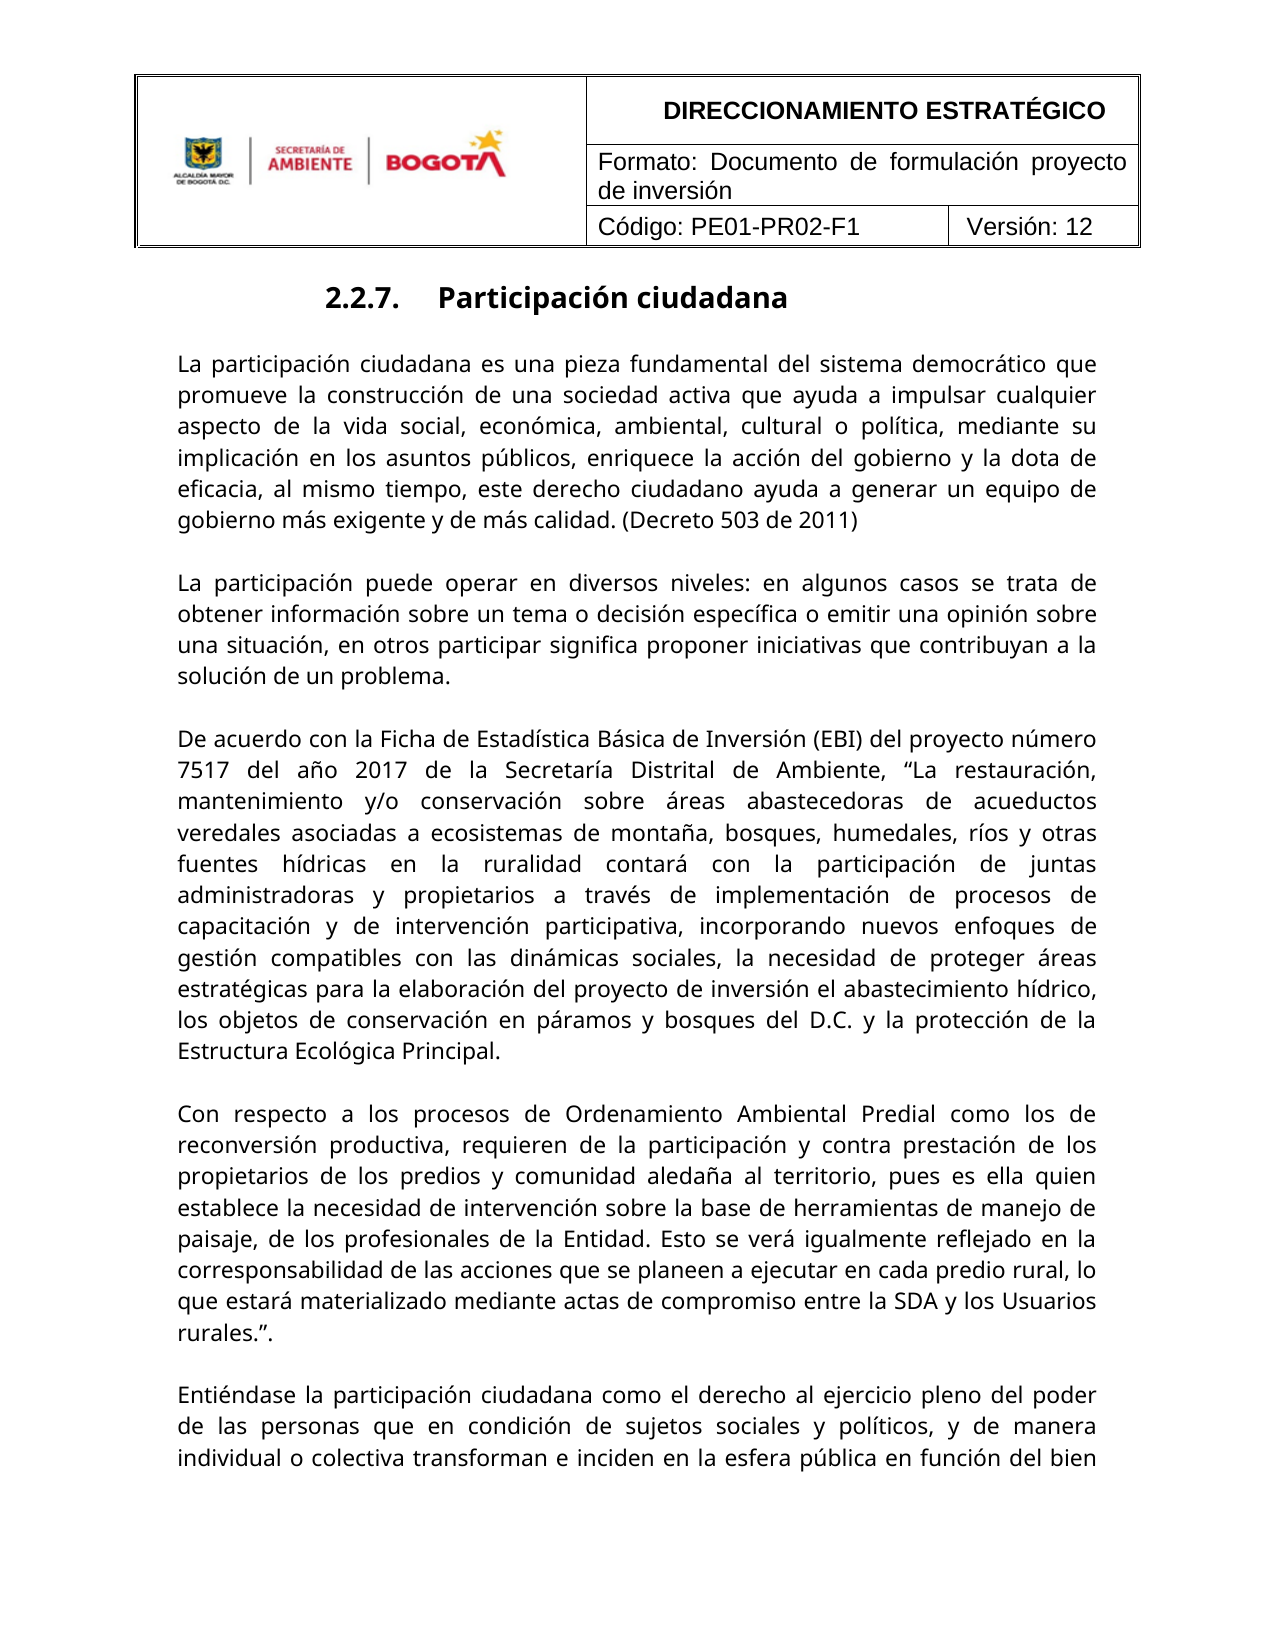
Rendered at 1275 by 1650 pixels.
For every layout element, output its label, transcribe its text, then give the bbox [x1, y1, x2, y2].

text La participación puede operar en diversos niveles: en algunos casos se trata de obtener información sobre un tema o decisión específica o emitir una opinión sobre una situación, en otros participar significa proponer iniciativas que contribuyan a la solución de un problema. [177, 567, 1098, 692]
text La participación ciudadana es una pieza fundamental del sistema democrático que promueve la construcción de una sociedad activa que ayuda a impulsar cualquier aspecto de la vida social, económica, ambiental, cultural o política, mediante su implicación en los asuntos públicos, enriquece la acción del gobierno y la dota de eficacia, al mismo tiempo, este derecho ciudadano ayuda a generar un equipo de gobierno más exigente y de más calidad. (Decreto 503 de 2011) [177, 348, 1098, 535]
text Con respecto a los procesos de Ordenamiento Ambiental Predial como los de reconversión productiva, requieren de la participación y contra prestación de los propietarios de los predios y comunidad aledaña al territorio, pues es ella quien establece la necesidad de intervención sobre la base de herramientas de manejo de paisaje, de los profesionales de la Entidad. Esto se verá igualmente reflejado en la corresponsabilidad de las acciones que se planeen a ejecutar en cada predio rural, lo que estará materializado mediante actas de compromiso entre la SDA y los Usuarios rurales.”. [177, 1098, 1098, 1348]
text De acuerdo con la Ficha de Estadística Básica de Inversión (EBI) del proyecto número 7517 del año 2017 de la Secretaría Distrital de Ambiente, “La restauración, mantenimiento y/o conservación sobre áreas abastecedoras de acueductos veredales asociadas a ecosistemas de montaña, bosques, humedales, ríos y otras fuentes hídricas en la ruralidad contará con la participación de juntas administradoras y propietarios a través de implementación de procesos de capacitación y de intervención participativa, incorporando nuevos enfoques de gestión compatibles con las dinámicas sociales, la necesidad de proteger áreas estratégicas para la elaboración del proyecto de inversión el abastecimiento hídrico, los objetos de conservación en páramos y bosques del D.C. y la protección de la Estructura Ecológica Principal. [177, 723, 1098, 1067]
picture [147, 102, 538, 219]
list Participación ciudadana [325, 277, 1098, 317]
